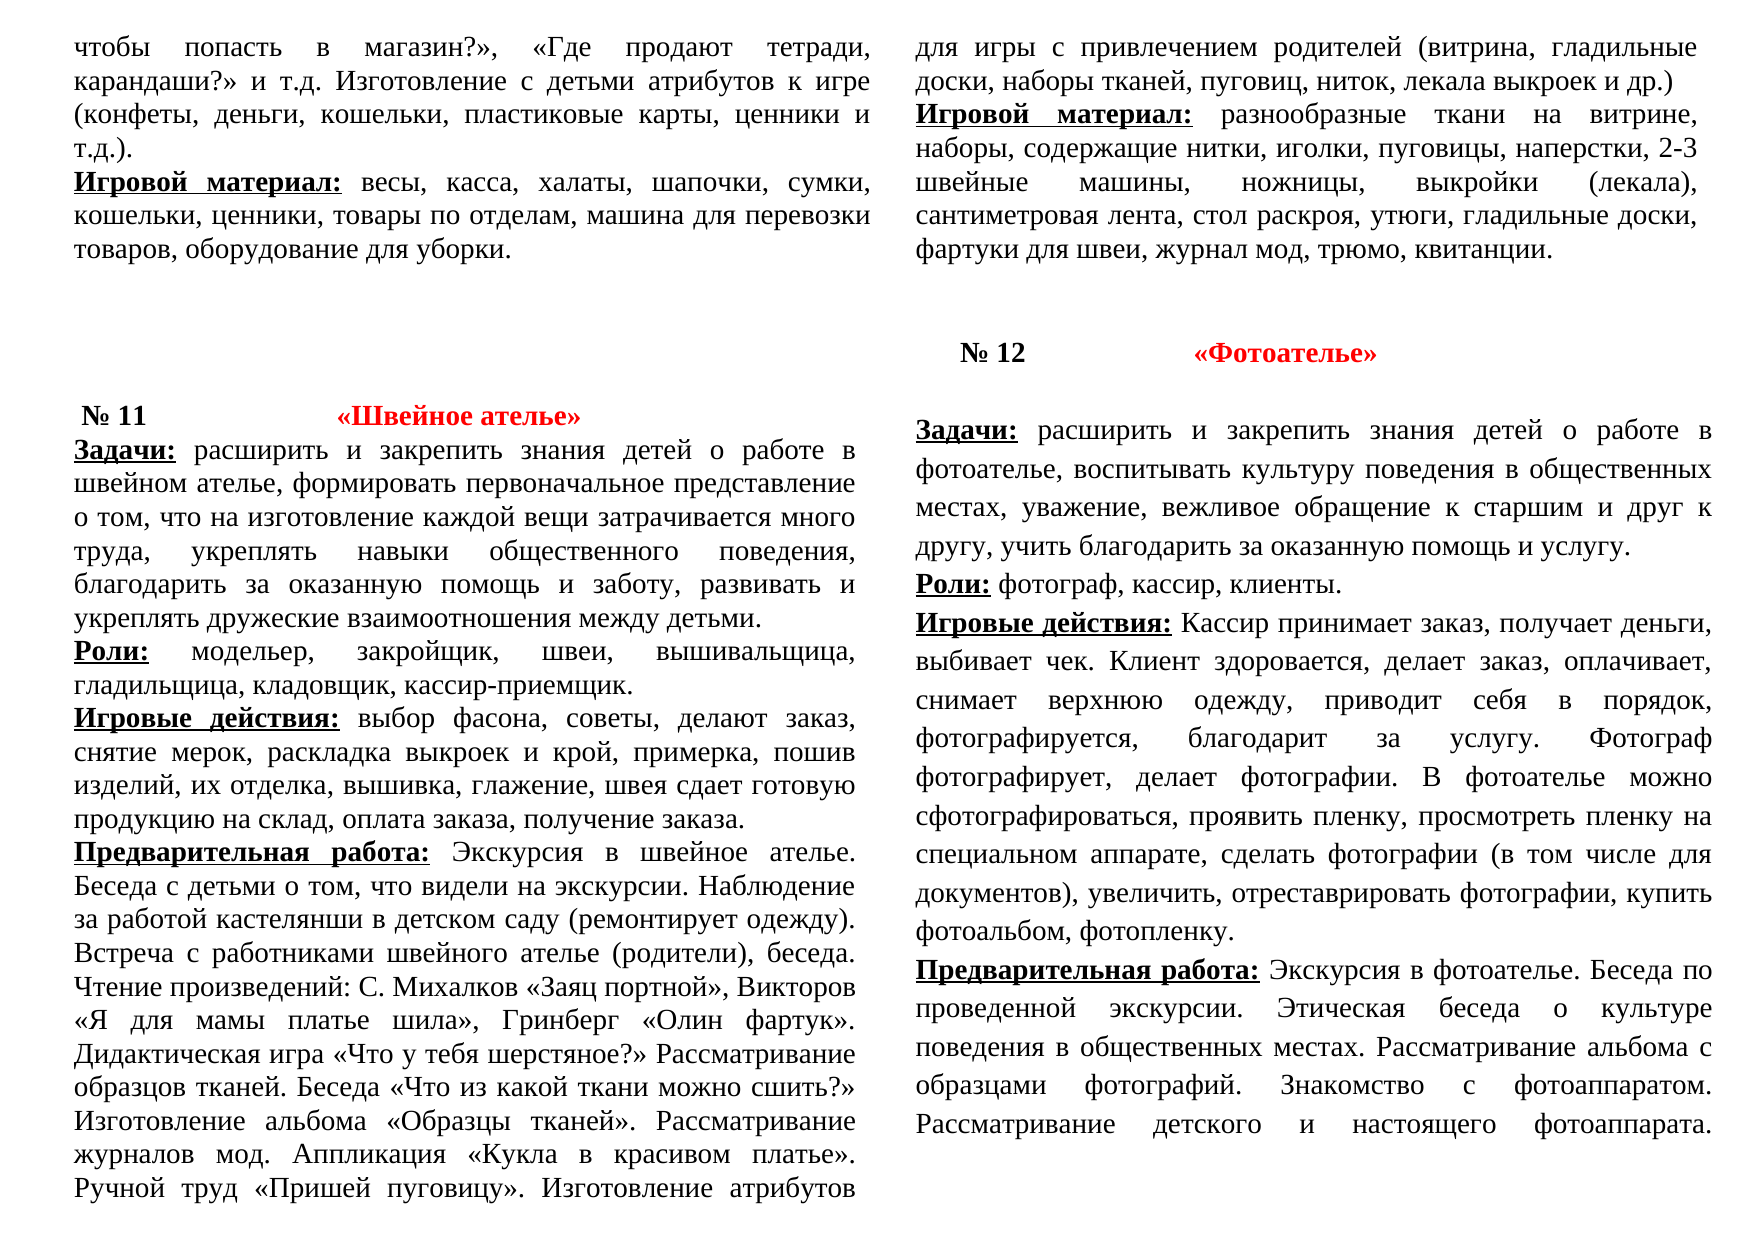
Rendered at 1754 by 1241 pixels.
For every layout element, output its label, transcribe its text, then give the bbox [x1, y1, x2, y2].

text Игровой материал: разнообразные ткани на витрине, наборы, содержащие нитки, иголки, пуговицы, наперстки, 2-3 швейные машины, ножницы, выкройки (лекала), сантиметровая лента, стол раскроя, утюги, гладильные доски, фартуки для швеи, журнал мод, трюмо, квитанции. [915, 97, 1698, 264]
text № 11 «Швейное ателье» [74, 398, 871, 432]
text № 12 «Фотоателье» [960, 335, 1713, 369]
text Игровой материал: весы, касса, халаты, шапочки, сумки, кошельки, ценники, товары по отделам, машина для перевозки товаров, оборудование для уборки. [74, 164, 871, 264]
text Игровые действия: Кассир принимает заказ, получает деньги, выбивает чек. Клиент здоровается, делает заказ, оплачивает, снимает верхнюю одежду, приводит себя в порядок, фотографируется, благодарит за услугу. Фотограф фотографирует, делает фотографии. В фотоателье можно сфотографироваться, проявить пленку, просмотреть пленку на специальном аппарате, сделать фотографии (в том числе для документов), увеличить, отреставрировать фотографии, купить фотоальбом, фотопленку. [915, 605, 1713, 947]
text Задачи: расширить и закрепить знания детей о работе в фотоателье, воспитывать культуру поведения в общественных местах, уважение, вежливое обращение к старшим и друг к другу, учить благодарить за оказанную помощь и услугу. [915, 412, 1713, 561]
text Задачи: расширить и закрепить знания детей о работе в швейном ателье, формировать первоначальное представление о том, что на изготовление каждой вещи затрачивается много труда, укреплять навыки общественного поведения, благодарить за оказанную помощь и заботу, развивать и укреплять дружеские взаимоотношения между детьми. [74, 432, 856, 633]
text Игровые действия: выбор фасона, советы, делают заказ, снятие мерок, раскладка выкроек и крой, примерка, пошив изделий, их отделка, вышивка, глажение, швея сдает готовую продукцию на склад, оплата заказа, получение заказа. [74, 700, 856, 834]
text Роли: фотограф, кассир, клиенты. [915, 566, 1713, 600]
text Предварительная работа: Экскурсия в швейное ателье. Беседа с детьми о том, что видели на экскурсии. Наблюдение за работой кастелянши в детском саду (ремонтирует одежду). Встреча с работниками швейного ателье (родители), беседа. Чтение произведений: С. Михалков «Заяц портной», Викторов «Я для мамы платье шила», Гринберг «Олин фартук». Дидактическая игра «Что у тебя шерстяное?» Рассматривание образцов тканей. Беседа «Что из какой ткани можно сшить?» Изготовление альбома «Образцы тканей». Рассматривание журналов мод. Аппликация «Кукла в красивом платье». Ручной труд «Пришей пуговицу». Изготовление атрибутов для игры с привлечением родителей (витрина, гладильные доски, наборы тканей, пуговиц, ниток, лекала выкроек и др.) [915, 29, 1698, 97]
text Роли: модельер, закройщик, швеи, вышивальщица, гладильщица, кладовщик, кассир-приемщик. [74, 633, 856, 700]
text Предварительная работа: Экскурсия в швейное ателье. Беседа с детьми о том, что видели на экскурсии. Наблюдение за работой кастелянши в детском саду (ремонтирует одежду). Встреча с работниками швейного ателье (родители), беседа. Чтение произведений: С. Михалков «Заяц портной», Викторов «Я для мамы платье шила», Гринберг «Олин фартук». Дидактическая игра «Что у тебя шерстяное?» Рассматривание образцов тканей. Беседа «Что из какой ткани можно сшить?» Изготовление альбома «Образцы тканей». Рассматривание журналов мод. Аппликация «Кукла в красивом платье». Ручной труд «Пришей пуговицу». Изготовление атрибутов для игры с привлечением родителей (витрина, гладильные доски, наборы тканей, пуговиц, ниток, лекала выкроек и др.) [74, 834, 856, 1203]
